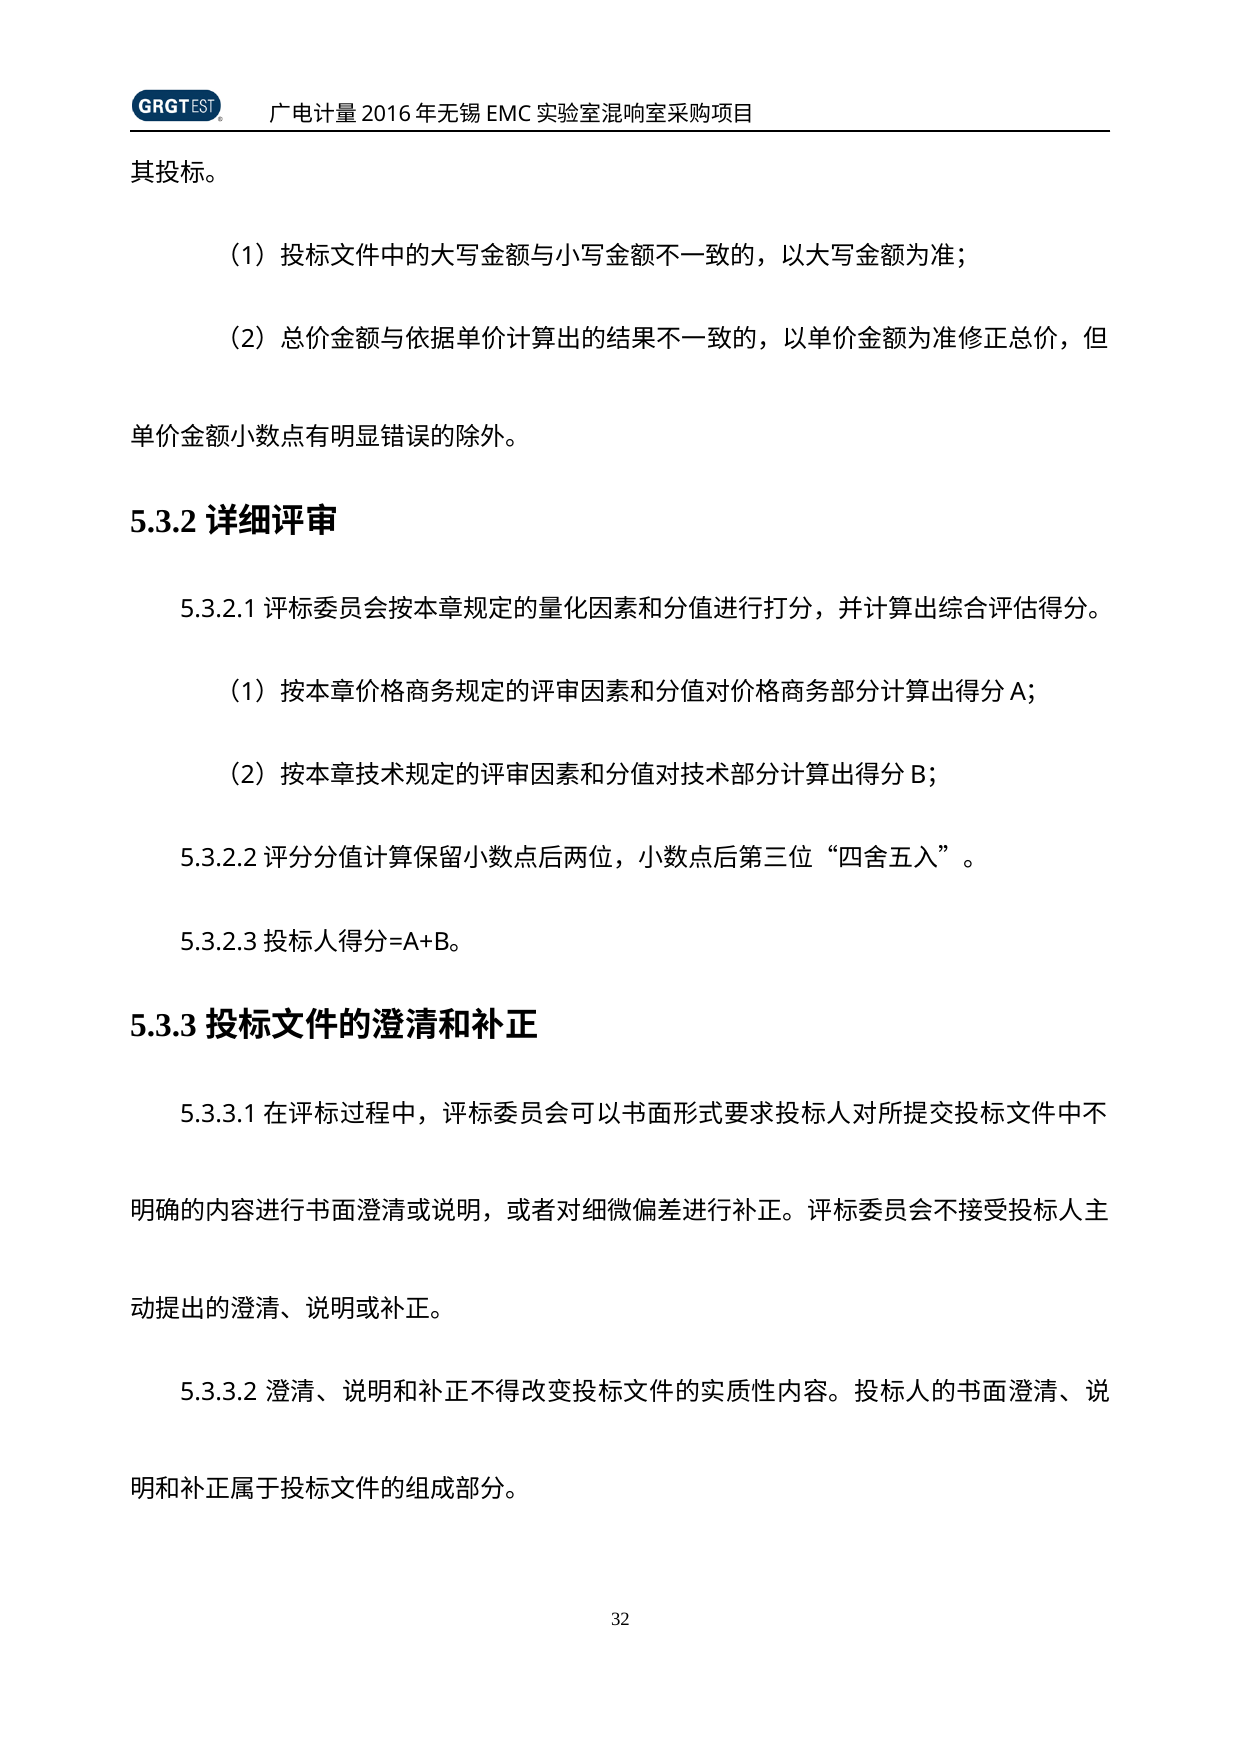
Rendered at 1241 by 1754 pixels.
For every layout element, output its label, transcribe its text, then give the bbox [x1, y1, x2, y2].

text （2）总价金额与依据单价计算出的结果不一致的，以单价金额为准修正总价，但单价金额小数点有明显错误的除外。 [130, 304, 1110, 467]
text 5.3.3.2 澄清、说明和补正不得改变投标文件的实质性内容。投标人的书面澄清、说明和补正属于投标文件的组成部分。 [130, 1357, 1110, 1519]
text 5.3.2.3 投标人得分=A+B。 [130, 907, 1110, 972]
text （1）按本章价格商务规定的评审因素和分值对价格商务部分计算出得分A； [130, 657, 1110, 722]
text （2）按本章技术规定的评审因素和分值对技术部分计算出得分B； [130, 740, 1110, 805]
text 5.3.2.1 评标委员会按本章规定的量化因素和分值进行打分，并计算出综合评估得分。 [130, 574, 1110, 639]
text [130, 138, 1110, 203]
subtitle 5.3.2 详细评审 [130, 485, 1110, 550]
text （1）投标文件中的大写金额与小写金额不一致的，以大写金额为准； [130, 221, 1110, 286]
picture [129, 88, 224, 122]
text 5.3.3.1在评标过程中，评标委员会可以书面形式要求投标人对所提交投标文件中不明确的内容进行书面澄清或说明，或者对细微偏差进行补正。评标委员会不接受投标人主动提出的澄清、说明或补正。 [130, 1079, 1110, 1339]
subtitle 5.3.3 投标文件的澄清和补正 [130, 990, 1110, 1055]
text 5.3.2.2 评分分值计算保留小数点后两位，小数点后第三位“四舍五入”。 [130, 823, 1110, 888]
